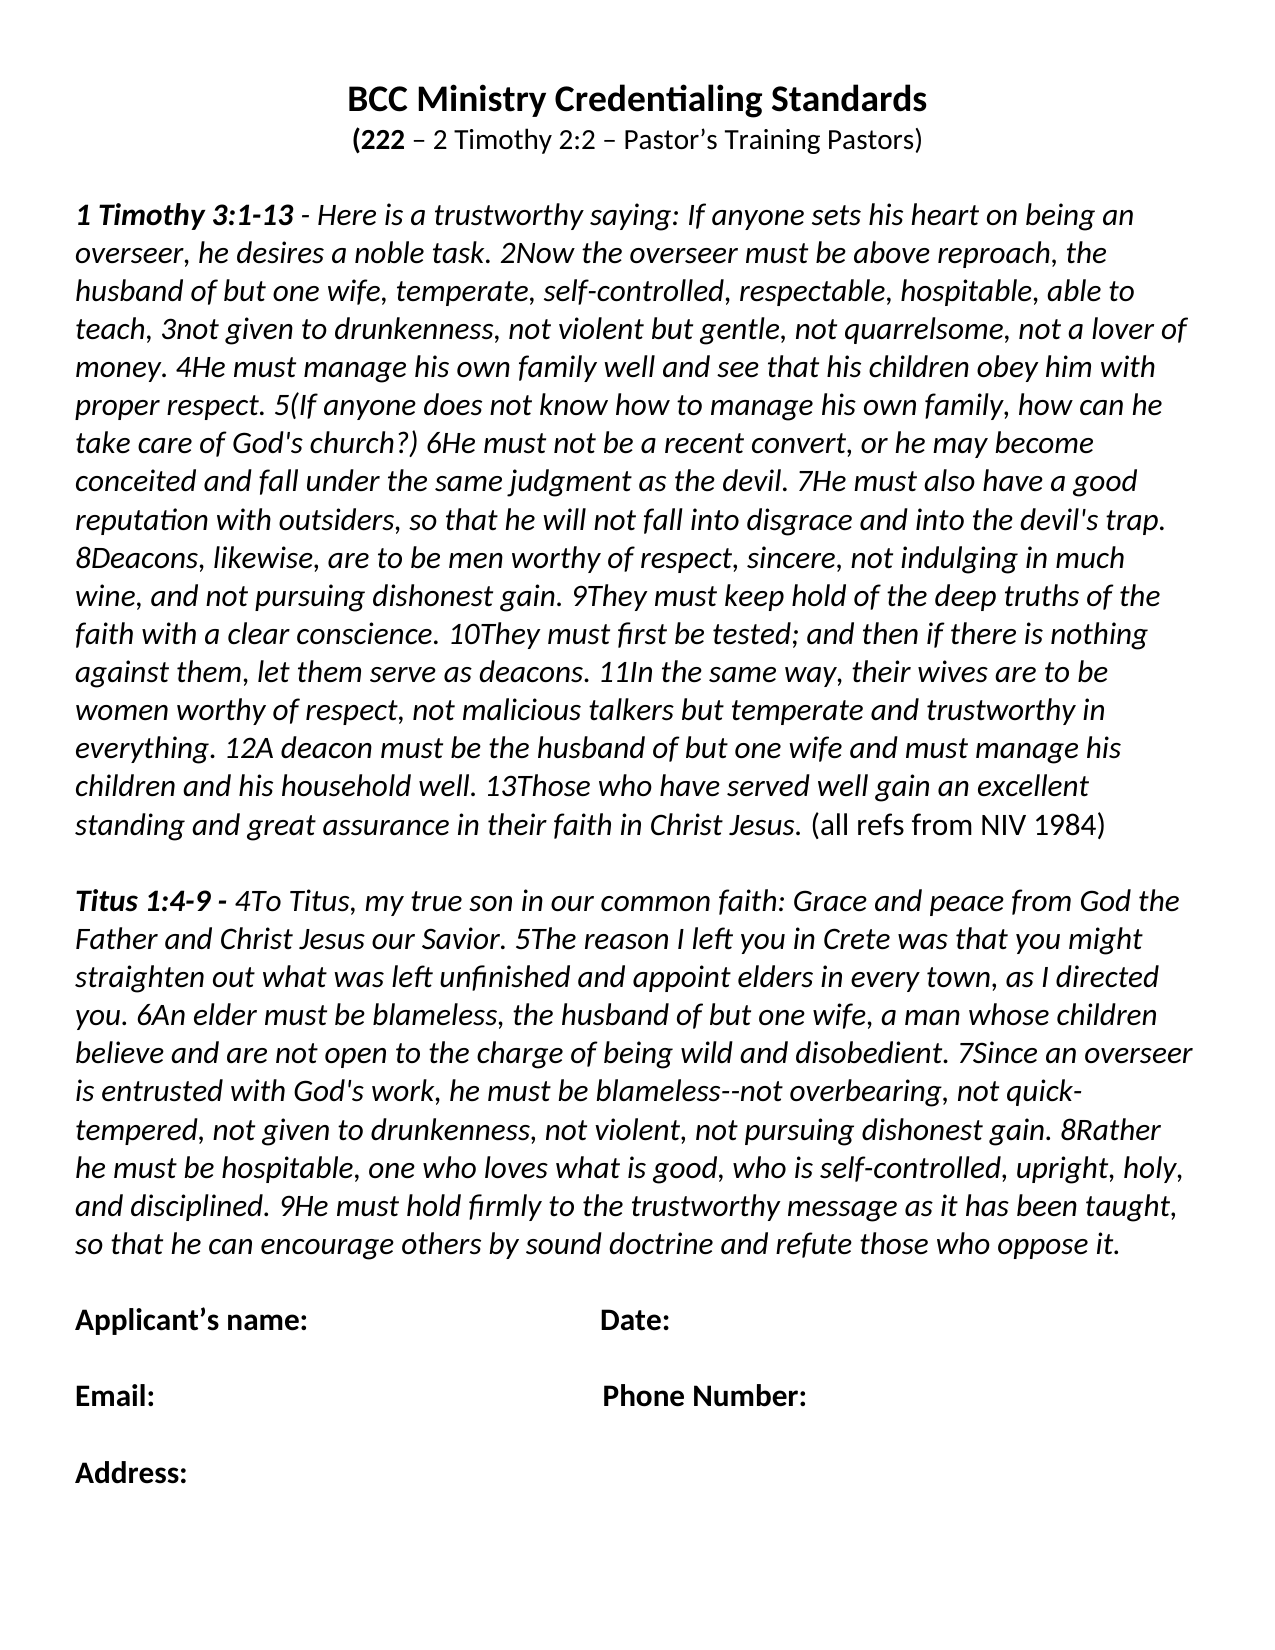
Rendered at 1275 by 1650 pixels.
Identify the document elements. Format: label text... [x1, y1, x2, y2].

text Email: Phone Number: [75, 1376, 1200, 1414]
text 1 Timothy 3:1-13 - Here is a trustworthy saying: If anyone sets his heart on being an overseer, he desires a noble task. 2Now the overseer must be above reproach, the husband of but one wife, temperate, self-controlled, respectable, hospitable, able to teach, 3not given to drunkenness, not violent but gentle, not quarrelsome, not a lover of money. 4He must manage his own family well and see that his children obey him with proper respect. 5(If anyone does not know how to manage his own family, how can he take care of God's church?) 6He must not be a recent convert, or he may become conceited and fall under the same judgment as the devil. 7He must also have a good reputation with outsiders, so that he will not fall into disgrace and into the devil's trap. 8Deacons, likewise, are to be men worthy of respect, sincere, not indulging in much wine, and not pursuing dishonest gain. 9They must keep hold of the deep truths of the faith with a clear conscience. 10They must first be tested; and then if there is nothing against them, let them serve as deacons. 11In the same way, their wives are to be women worthy of respect, not malicious talkers but temperate and trustworthy in everything. 12A deacon must be the husband of but one wife and must manage his children and his household well. 13Those who have served well gain an excellent standing and great assurance in their faith in Christ Jesus. (all refs from NIV 1984) [75, 194, 1200, 843]
text BCC Ministry Credentialing Standards [75, 75, 1200, 121]
text Address: [75, 1453, 1200, 1491]
text Applicant’s name: Date: [75, 1300, 1200, 1338]
text (222 – 2 Timothy 2:2 – Pastor’s Training Pastors) [75, 121, 1200, 156]
text Titus 1:4-9 - 4To Titus, my true son in our common faith: Grace and peace from God the Father and Christ Jesus our Savior. 5The reason I left you in Crete was that you might straighten out what was left unfinished and appoint elders in every town, as I directed you. 6An elder must be blameless, the husband of but one wife, a man whose children believe and are not open to the charge of being wild and disobedient. 7Since an overseer is entrusted with God's work, he must be blameless--not overbearing, not quick-tempered, not given to drunkenness, not violent, not pursuing dishonest gain. 8Rather he must be hospitable, one who loves what is good, who is self-controlled, upright, holy, and disciplined. 9He must hold firmly to the trustworthy message as it has been taught, so that he can encourage others by sound doctrine and refute those who oppose it. [75, 881, 1200, 1262]
